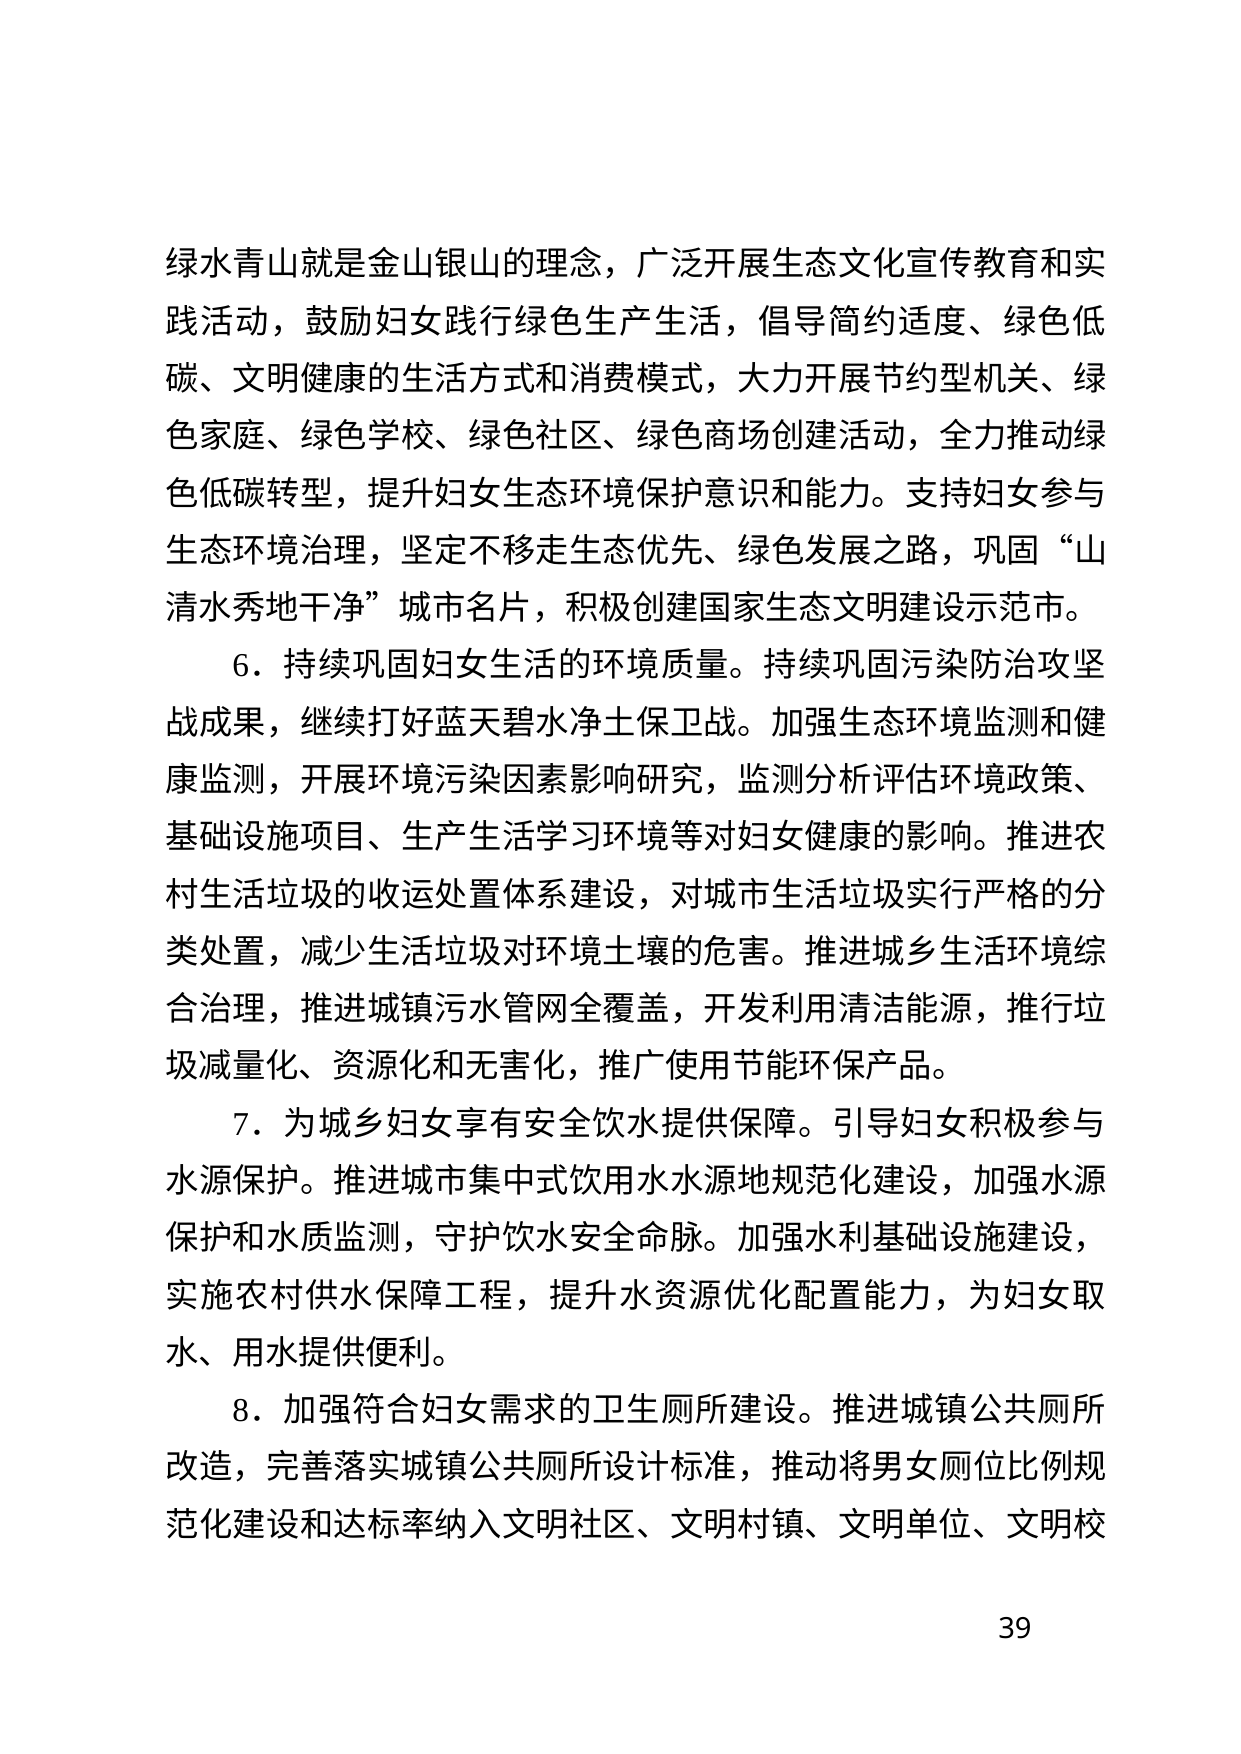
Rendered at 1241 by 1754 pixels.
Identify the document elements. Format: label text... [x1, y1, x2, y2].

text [165, 1376, 1107, 1548]
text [165, 230, 1107, 631]
text 7．为城乡妇女享有安全饮水提供保障。引导妇女积极参与水源保护。推进城市集中式饮用水水源地规范化建设，加强水源保护和水质监测，守护饮水安全命脉。加强水利基础设施建设，实施农村供水保障工程，提升水资源优化配置能力，为妇女取水、用水提供便利。 [165, 1089, 1107, 1376]
text 6．持续巩固妇女生活的环境质量。持续巩固污染防治攻坚战成果，继续打好蓝天碧水净土保卫战。加强生态环境监测和健康监测，开展环境污染因素影响研究，监测分析评估环境政策、基础设施项目、生产生活学习环境等对妇女健康的影响。推进农村生活垃圾的收运处置体系建设，对城市生活垃圾实行严格的分类处置，减少生活垃圾对环境土壤的危害。推进城乡生活环境综合治理，推进城镇污水管网全覆盖，开发利用清洁能源，推行垃圾减量化、资源化和无害化，推广使用节能环保产品。 [165, 631, 1107, 1089]
